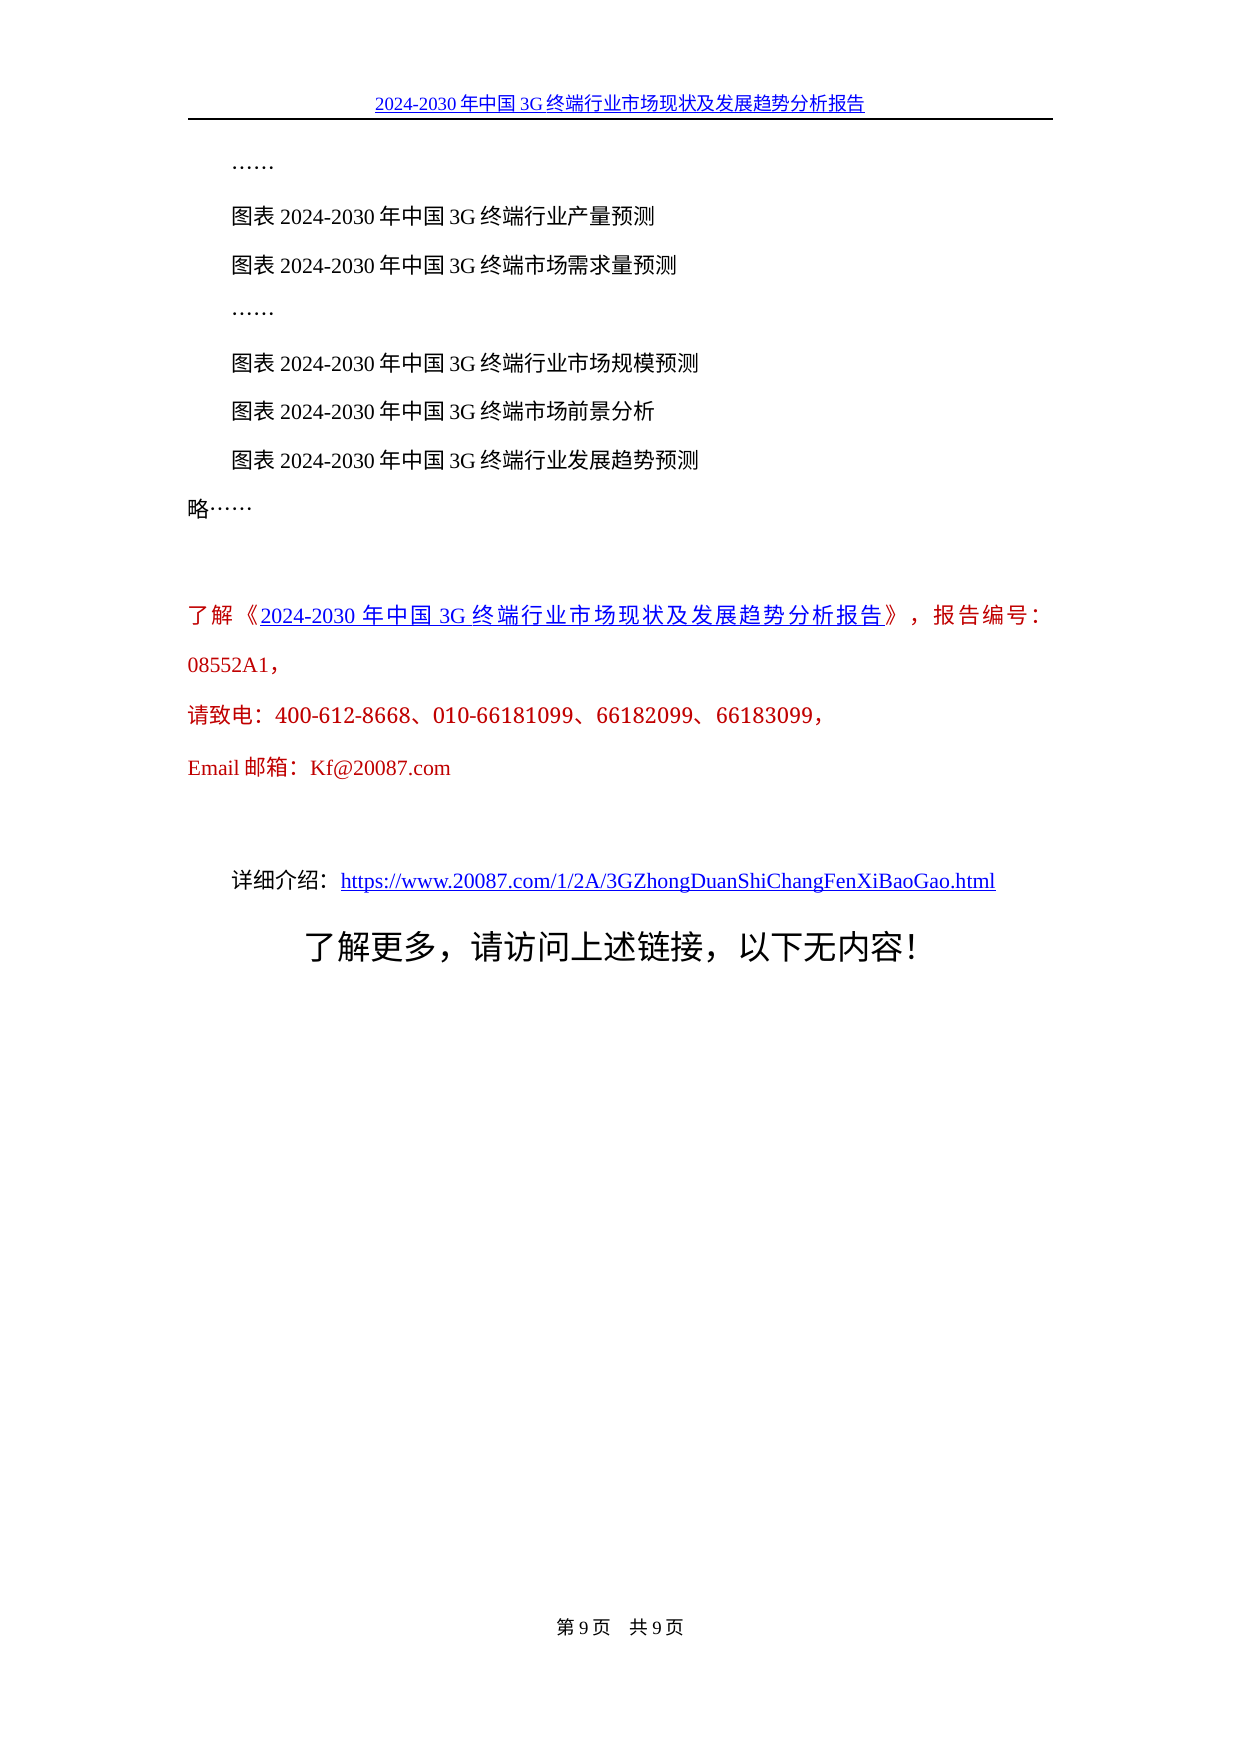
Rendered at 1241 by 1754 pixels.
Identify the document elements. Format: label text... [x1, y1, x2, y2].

title 了解更多，请访问上述链接，以下无内容！ [187, 913, 1053, 978]
text Email邮箱：Kf@20087.com [187, 750, 1053, 782]
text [187, 150, 1053, 524]
text 了解《2024-2030年中国3G终端行业市场现状及发展趋势分析报告》，报告编号：08552A1， [187, 598, 1053, 679]
text 请致电：400-612-8668、010-66181099、66182099、66183099， [187, 698, 1053, 731]
text 详细介绍：https://www.20087.com/1/2A/3GZhongDuanShiChangFenXiBaoGao.html [187, 863, 1053, 895]
